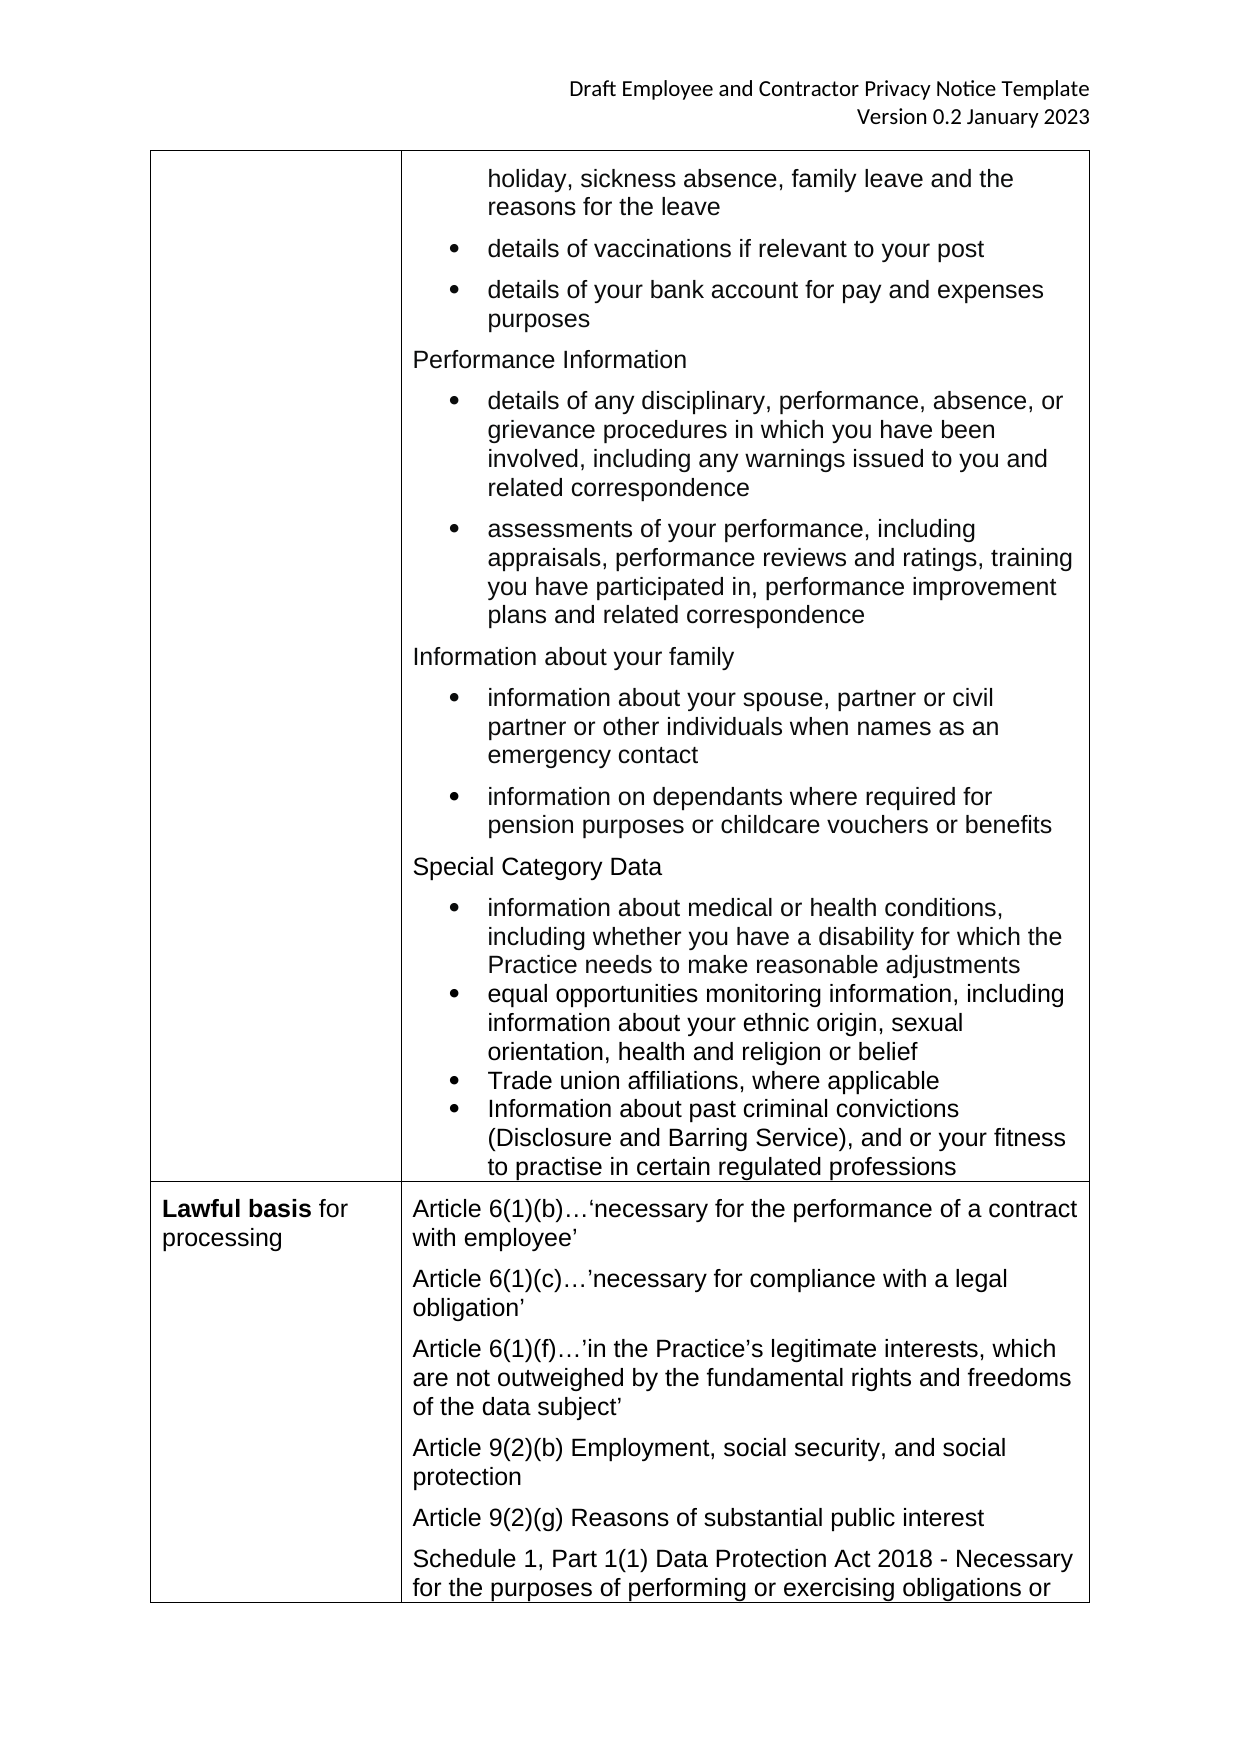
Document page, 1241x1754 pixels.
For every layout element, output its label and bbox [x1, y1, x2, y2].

table_cell [151, 1182, 401, 1602]
table_cell [151, 151, 401, 1181]
table_cell [402, 1182, 1089, 1602]
table_cell [402, 151, 1089, 1181]
